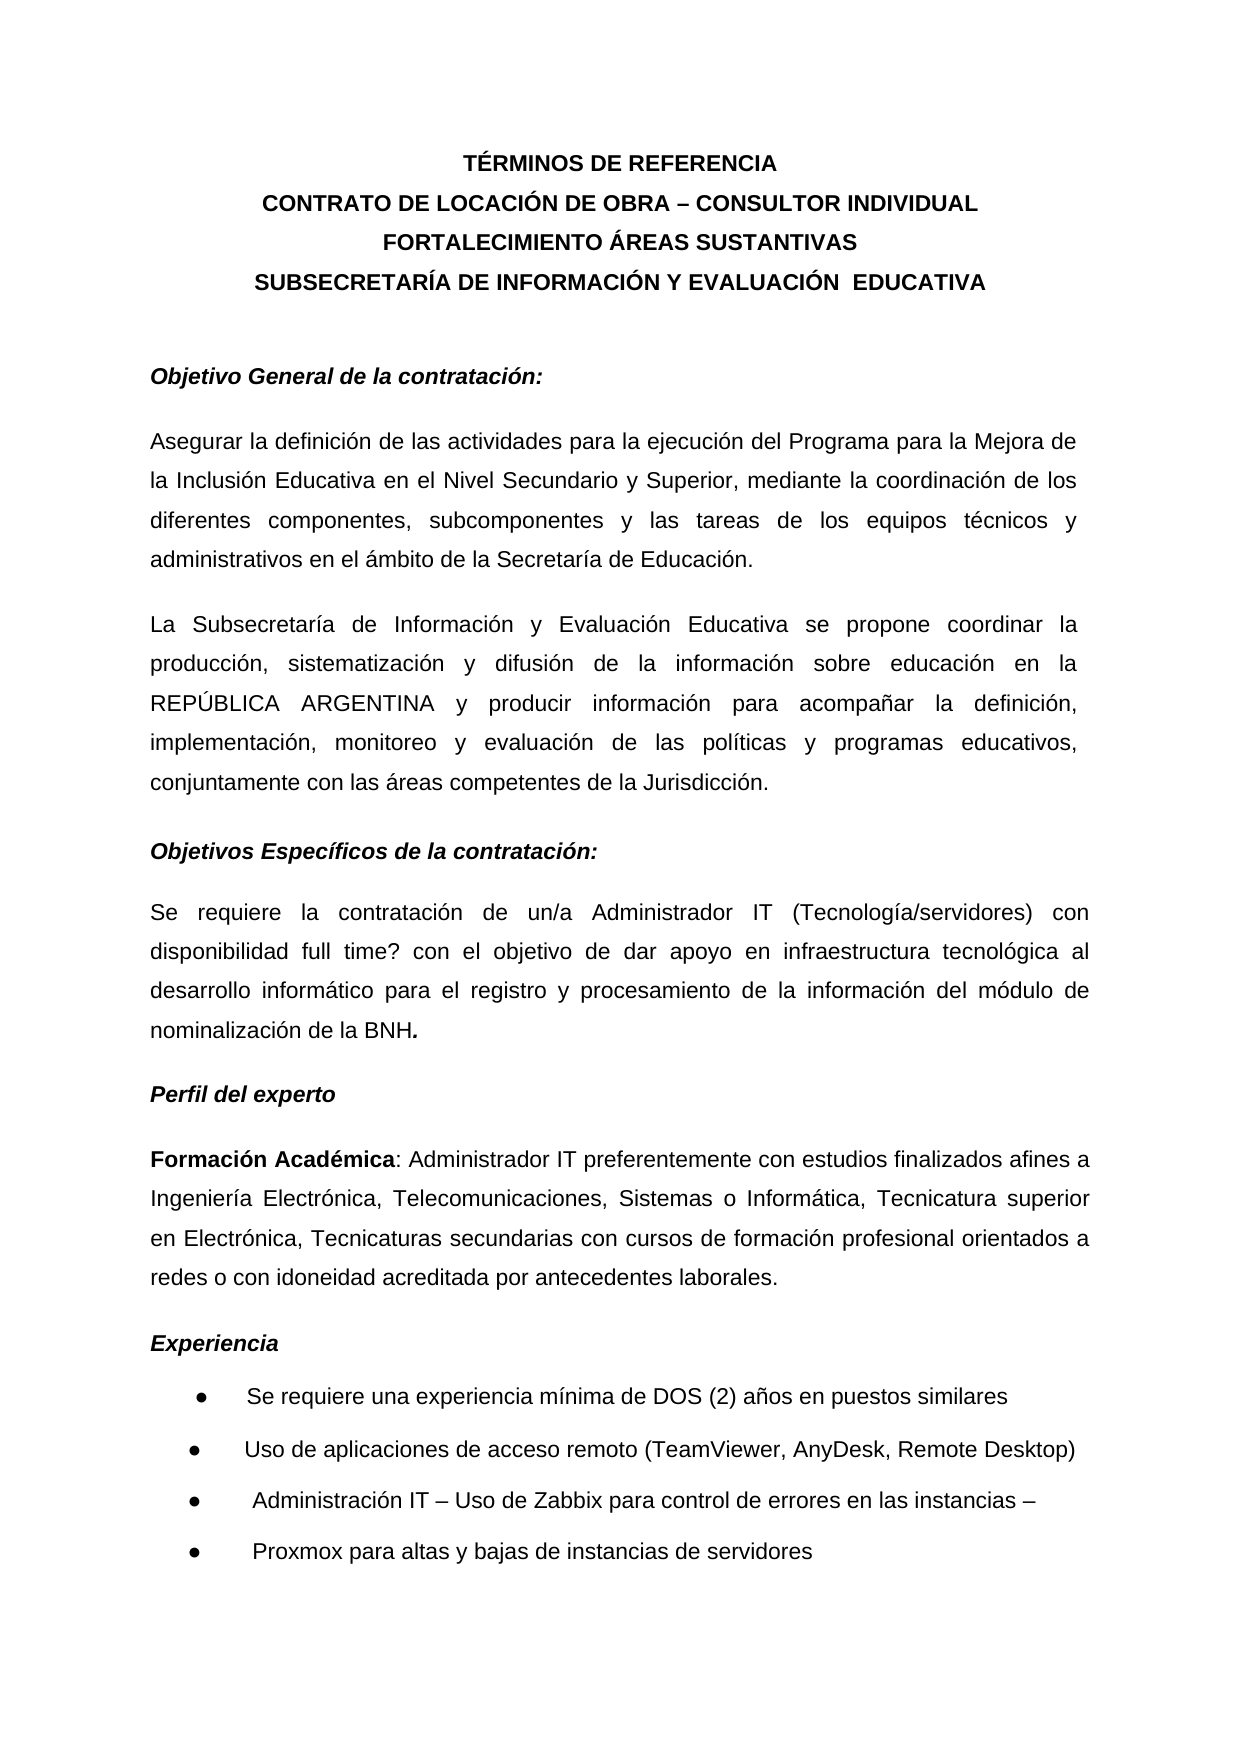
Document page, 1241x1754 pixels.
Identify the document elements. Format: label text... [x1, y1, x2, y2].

text SUBSECRETARÍA DE INFORMACIÓN Y EVALUACIÓN EDUCATIVA [150, 268, 1090, 295]
text Formación Académica: Administrador IT preferentemente con estudios finalizados afines a Ingeniería Electrónica, Telecomunicaciones, Sistemas o Informática, Tecnicatura superior en Electrónica, Tecnicaturas secundarias con cursos de formación profesional orientados a redes o con idoneidad acreditada por antecedentes laborales. [150, 1146, 1090, 1291]
text CONTRATO DE LOCACIÓN DE OBRA – CONSULTOR INDIVIDUAL FORTALECIMIENTO ÁREAS SUSTANTIVAS [150, 189, 1090, 255]
text Asegurar la definición de las actividades para la ejecución del Programa para la Mejora de la Inclusión Educativa en el Nivel Secundario y Superior, mediante la coordinación de los diferentes componentes, subcomponentes y las tareas de los equipos técnicos y administrativos en el ámbito de la Secretaría de Educación. [150, 428, 1078, 572]
text Objetivo General de la contratación: [150, 363, 1078, 389]
text ● Uso de aplicaciones de acceso remoto (TeamViewer, AnyDesk, Remote Desktop) [187, 1436, 1090, 1462]
text ● Administración IT – Uso de Zabbix para control de errores en las instancias – [187, 1487, 1090, 1513]
text TÉRMINOS DE REFERENCIA [150, 150, 1090, 176]
text Experiencia [150, 1330, 1090, 1357]
text La Subsecretaría de Información y Evaluación Educativa se propone coordinar la producción, sistematización y difusión de la información sobre educación en la REPÚBLICA ARGENTINA y producir información para acompañar la definición, implementación, monitoreo y evaluación de las políticas y programas educativos, conjuntamente con las áreas competentes de la Jurisdicción. [150, 611, 1078, 795]
text ● Se requiere una experiencia mínima de DOS (2) años en puestos similares [194, 1383, 1090, 1409]
text Perfil del experto [150, 1081, 1090, 1108]
text Objetivos Específicos de la contratación: [150, 838, 1090, 864]
text ● Proxmox para altas y bajas de instancias de servidores [187, 1538, 1090, 1565]
text Se requiere la contratación de un/a Administrador IT (Tecnología/servidores) con disponibilidad full time? con el objetivo de dar apoyo en infraestructura tecnológica al desarrollo informático para el registro y procesamiento de la información del módulo de nominalización de la BNH. [150, 898, 1090, 1043]
